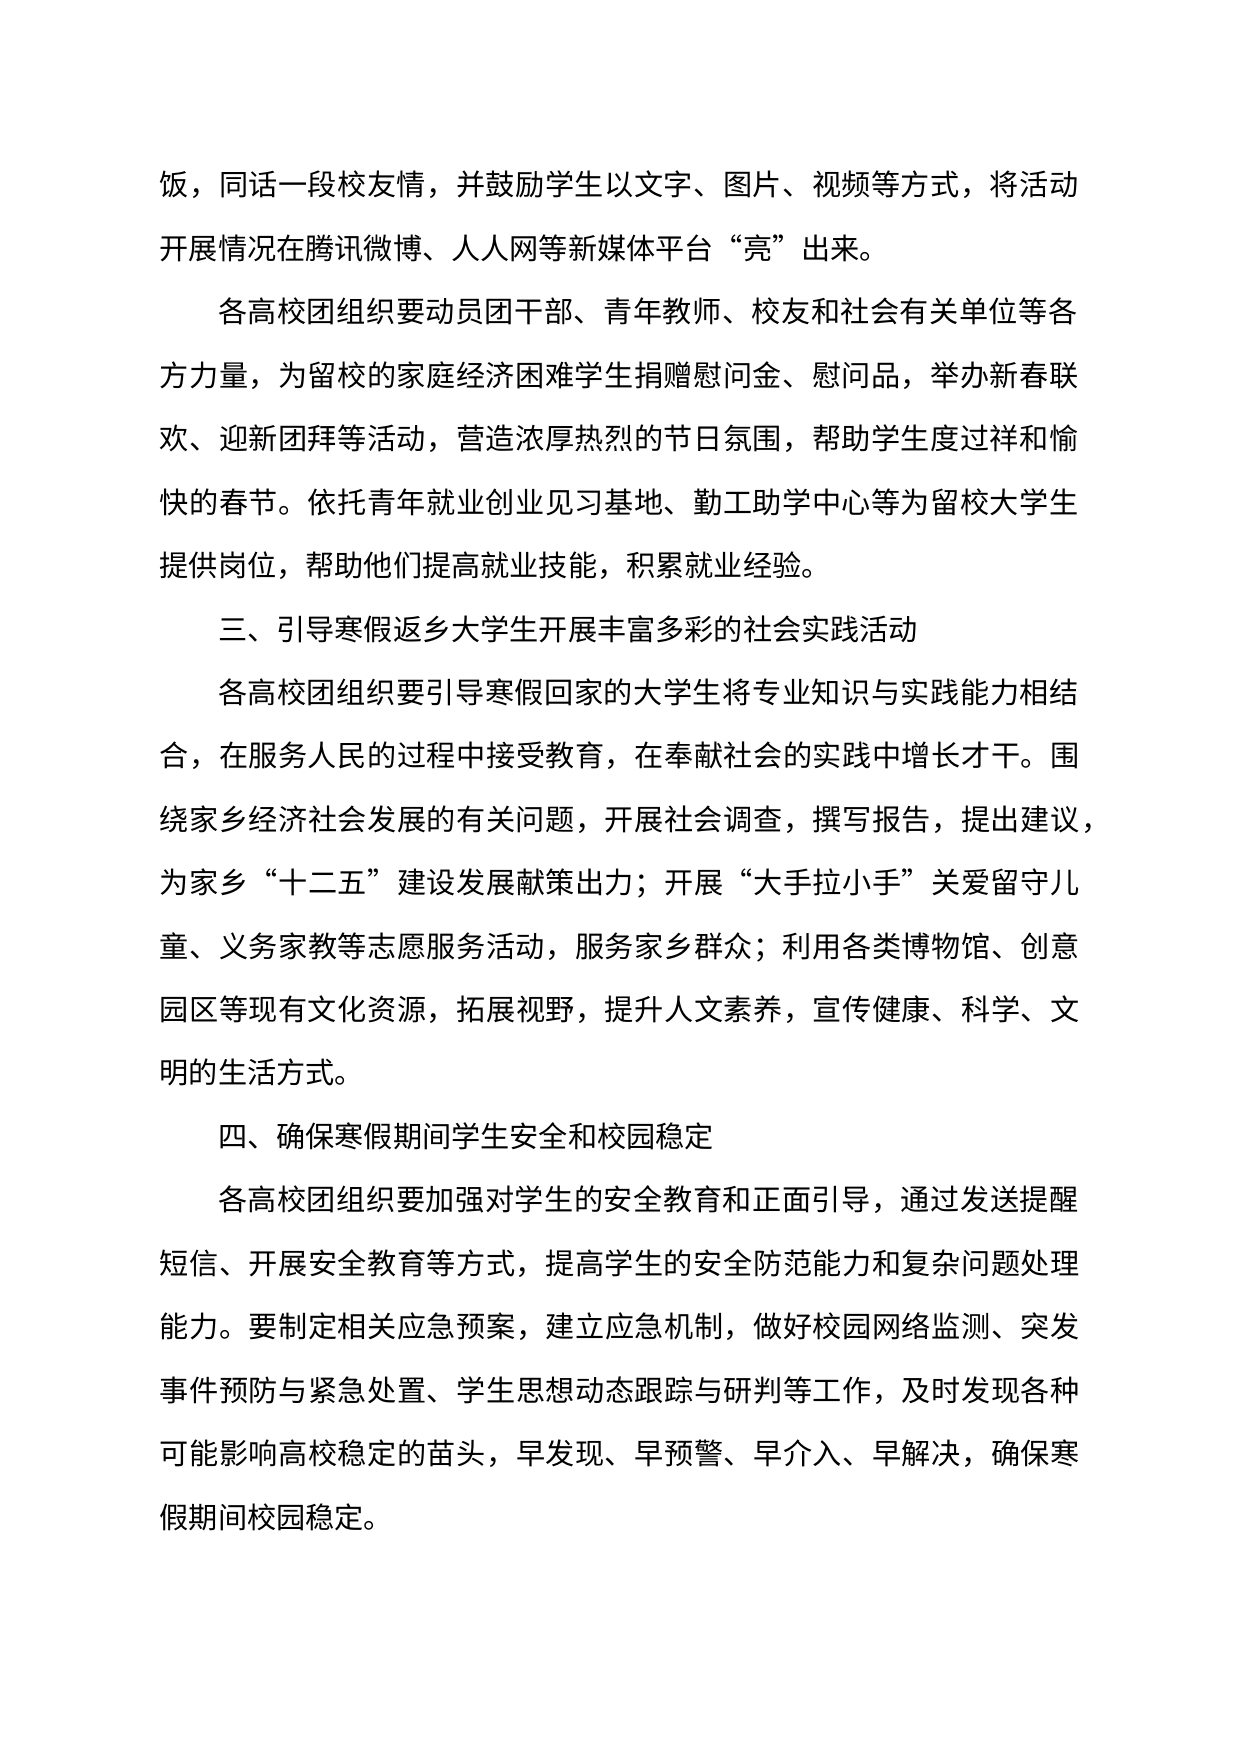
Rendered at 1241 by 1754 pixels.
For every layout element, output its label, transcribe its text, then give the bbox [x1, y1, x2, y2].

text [159, 162, 1081, 268]
text 各高校团组织要引导寒假回家的大学生将专业知识与实践能力相结合，在服务人民的过程中接受教育，在奉献社会的实践中增长才干。围绕家乡经济社会发展的有关问题，开展社会调查，撰写报告，提出建议，为家乡“十二五”建设发展献策出力；开展“大手拉小手”关爱留守儿童、义务家教等志愿服务活动，服务家乡群众；利用各类博物馆、创意园区等现有文化资源，拓展视野，提升人文素养，宣传健康、科学、文明的生活方式。 [159, 669, 1081, 1092]
text 三、引导寒假返乡大学生开展丰富多彩的社会实践活动 [159, 606, 1081, 648]
text 各高校团组织要加强对学生的安全教育和正面引导，通过发送提醒短信、开展安全教育等方式，提高学生的安全防范能力和复杂问题处理能力。要制定相关应急预案，建立应急机制，做好校园网络监测、突发事件预防与紧急处置、学生思想动态跟踪与研判等工作，及时发现各种可能影响高校稳定的苗头，早发现、早预警、早介入、早解决，确保寒假期间校园稳定。 [159, 1177, 1081, 1536]
text 四、确保寒假期间学生安全和校园稳定 [159, 1113, 1081, 1156]
text 各高校团组织要动员团干部、青年教师、校友和社会有关单位等各方力量，为留校的家庭经济困难学生捐赠慰问金、慰问品，举办新春联欢、迎新团拜等活动，营造浓厚热烈的节日氛围，帮助学生度过祥和愉快的春节。依托青年就业创业见习基地、勤工助学中心等为留校大学生提供岗位，帮助他们提高就业技能，积累就业经验。 [159, 289, 1081, 585]
